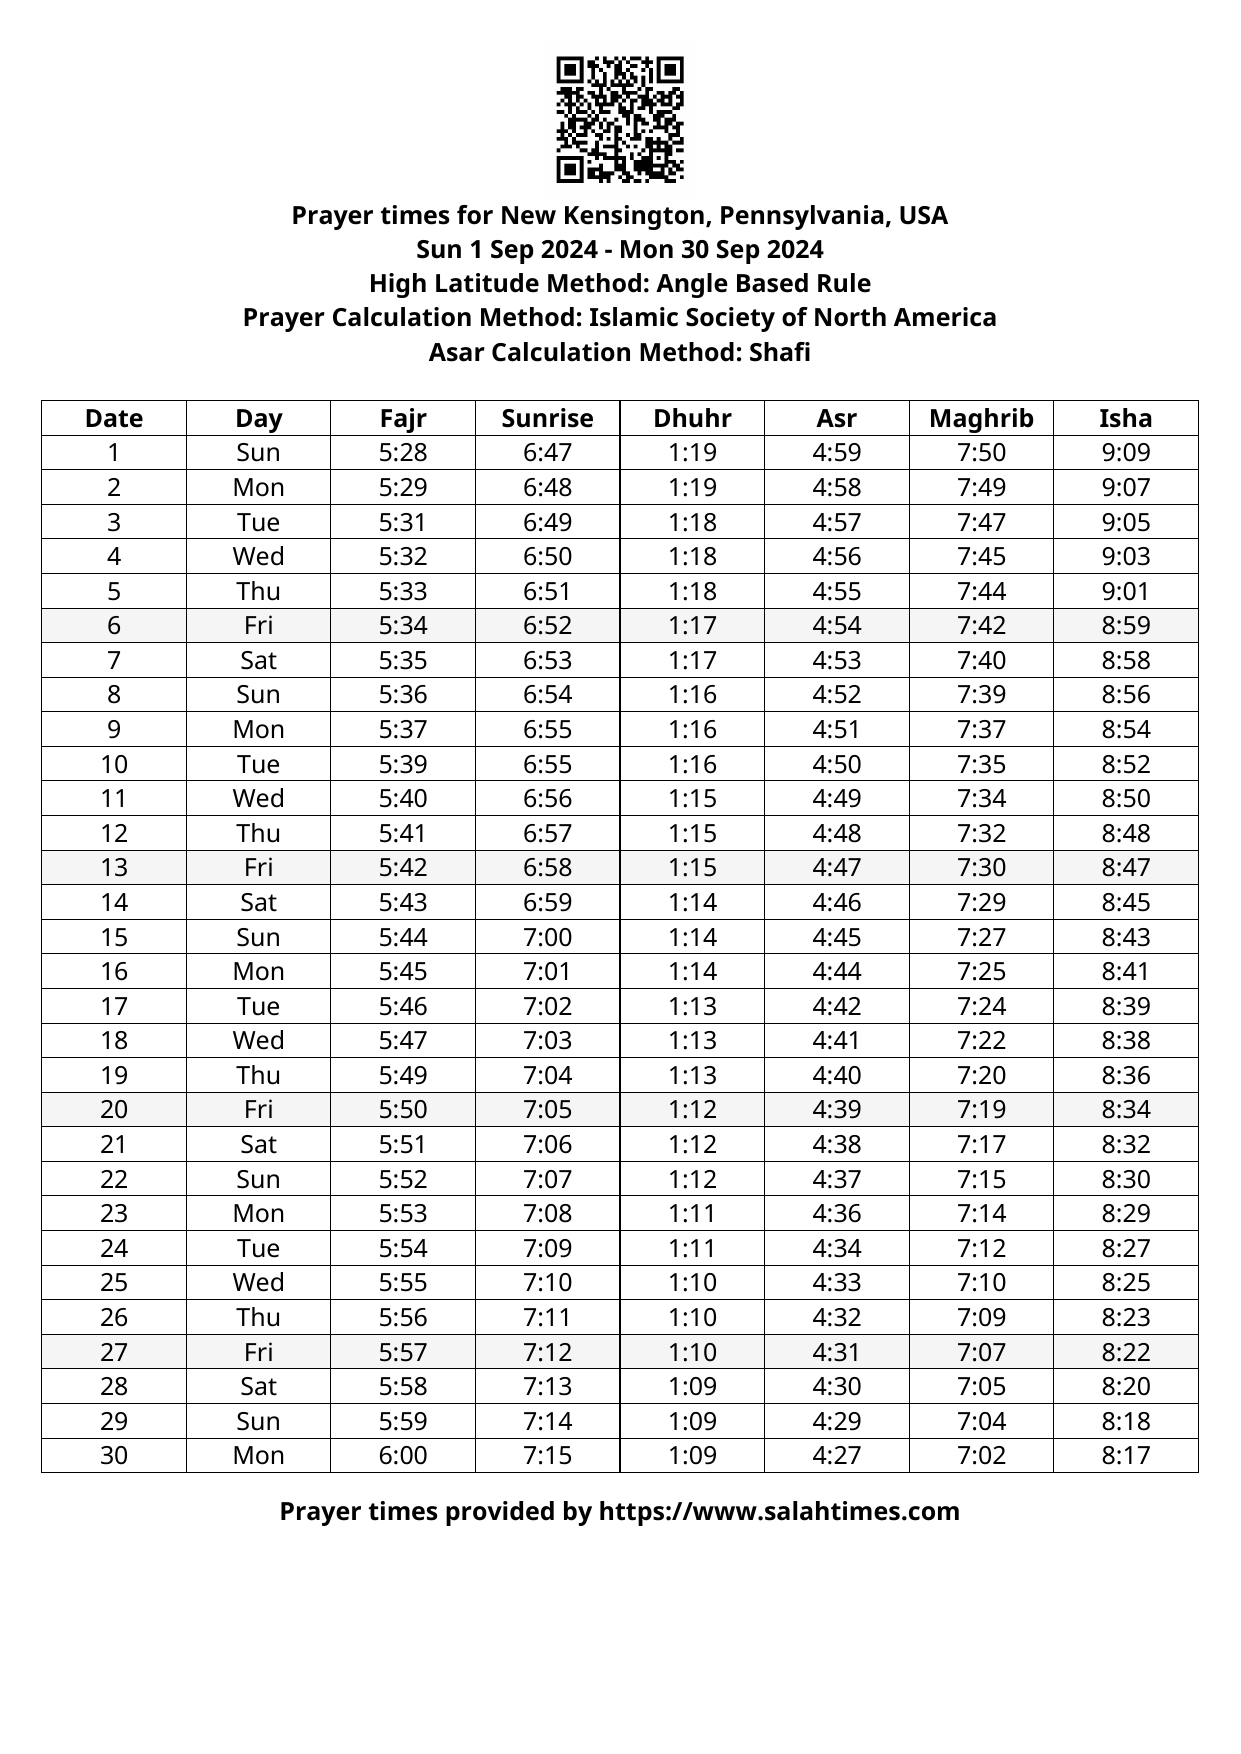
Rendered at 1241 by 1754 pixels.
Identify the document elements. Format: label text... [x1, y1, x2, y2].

table_cell 4:32 [765, 1300, 909, 1334]
table_cell Fri [187, 851, 330, 884]
table_cell 9:07 [1054, 470, 1198, 504]
table_cell 4:37 [765, 1162, 909, 1195]
table_cell Mon [187, 1439, 330, 1472]
table_cell 1:09 [621, 1439, 764, 1472]
table_cell Mon [187, 712, 330, 746]
table_cell 7:24 [910, 989, 1053, 1022]
table_cell 5:50 [331, 1093, 475, 1126]
table_cell 6:52 [476, 609, 619, 642]
table_cell 5:45 [331, 954, 475, 988]
table_cell 9:05 [1054, 505, 1198, 538]
table_cell 5:28 [331, 436, 475, 469]
table_cell 1:15 [621, 781, 764, 815]
table_cell 8:36 [1054, 1058, 1198, 1092]
table_cell 5:42 [331, 851, 475, 884]
table_cell 7:17 [910, 1127, 1053, 1161]
table_cell 6:53 [476, 643, 619, 677]
table_cell 6:47 [476, 436, 619, 469]
table_header Dhuhr [621, 401, 764, 434]
table_cell 20 [42, 1093, 186, 1126]
table_cell 4 [42, 539, 186, 573]
table_cell 5:41 [331, 816, 475, 849]
table_cell 1:19 [621, 470, 764, 504]
table_cell 7:29 [910, 885, 1053, 919]
table_cell 9:01 [1054, 574, 1198, 607]
table_cell 8:43 [1054, 920, 1198, 953]
table_cell 4:30 [765, 1369, 909, 1403]
table_cell 23 [42, 1196, 186, 1230]
table_cell Tue [187, 989, 330, 1022]
table_cell 5:39 [331, 747, 475, 780]
table_cell 8:39 [1054, 989, 1198, 1022]
table_cell 8:50 [1054, 781, 1198, 815]
table_cell 7:44 [910, 574, 1053, 607]
table_cell 7:14 [476, 1404, 619, 1437]
table_cell Sun [187, 678, 330, 711]
table_cell 7:12 [910, 1231, 1053, 1264]
table_cell 8:17 [1054, 1439, 1198, 1472]
table_cell 18 [42, 1024, 186, 1057]
table_cell 7:25 [910, 954, 1053, 988]
table_cell 3 [42, 505, 186, 538]
table_cell 5:51 [331, 1127, 475, 1161]
table_cell 1:10 [621, 1300, 764, 1334]
table_cell 7:05 [476, 1093, 619, 1126]
table_cell 1:14 [621, 954, 764, 988]
table_cell 8:27 [1054, 1231, 1198, 1264]
table_cell 1:16 [621, 678, 764, 711]
table_cell 1:18 [621, 505, 764, 538]
table_cell 4:39 [765, 1093, 909, 1126]
table_cell 7:37 [910, 712, 1053, 746]
table_cell Sun [187, 1162, 330, 1195]
table_cell 8:59 [1054, 609, 1198, 642]
table_cell Thu [187, 816, 330, 849]
table_cell Mon [187, 1196, 330, 1230]
table_header Isha [1054, 401, 1198, 434]
table_cell 1:15 [621, 851, 764, 884]
table_cell 8:30 [1054, 1162, 1198, 1195]
table_cell 7:45 [910, 539, 1053, 573]
table_cell 6:51 [476, 574, 619, 607]
table_cell 4:33 [765, 1266, 909, 1299]
table_cell 5:59 [331, 1404, 475, 1437]
table_cell Thu [187, 574, 330, 607]
table_cell 8 [42, 678, 186, 711]
table_cell 4:59 [765, 436, 909, 469]
table_cell 4:49 [765, 781, 909, 815]
table_cell 7:30 [910, 851, 1053, 884]
table_cell 7:20 [910, 1058, 1053, 1092]
table_cell 4:47 [765, 851, 909, 884]
table_cell 6:57 [476, 816, 619, 849]
table_cell 8:34 [1054, 1093, 1198, 1126]
table_cell 7:47 [910, 505, 1053, 538]
table_cell 4:56 [765, 539, 909, 573]
table_cell Thu [187, 1300, 330, 1334]
table_cell 8:41 [1054, 954, 1198, 988]
table_cell 8:52 [1054, 747, 1198, 780]
table_cell Tue [187, 1231, 330, 1264]
table_cell 8:22 [1054, 1335, 1198, 1368]
picture [542, 41, 699, 198]
text Prayer times provided by https://www.salahtimes.com [42, 1494, 1198, 1528]
table_cell 9:03 [1054, 539, 1198, 573]
table_cell 7:09 [476, 1231, 619, 1264]
table_cell 6 [42, 609, 186, 642]
table_cell 4:38 [765, 1127, 909, 1161]
table_cell 1:12 [621, 1162, 764, 1195]
table_cell 4:29 [765, 1404, 909, 1437]
table_cell 1:15 [621, 816, 764, 849]
table_cell 1:10 [621, 1335, 764, 1368]
text Prayer times for New Kensington, Pennsylvania, USA [42, 198, 1198, 232]
table_cell 28 [42, 1369, 186, 1403]
table_cell 6:50 [476, 539, 619, 573]
table_cell 7:42 [910, 609, 1053, 642]
table_cell 8:58 [1054, 643, 1198, 677]
table_cell Sat [187, 643, 330, 677]
table_cell Fri [187, 1335, 330, 1368]
table_cell 4:57 [765, 505, 909, 538]
table_cell 5 [42, 574, 186, 607]
table_cell 7:01 [476, 954, 619, 988]
table_cell 7:10 [476, 1266, 619, 1299]
table_cell 5:31 [331, 505, 475, 538]
table_cell Sat [187, 885, 330, 919]
table_cell 7:06 [476, 1127, 619, 1161]
table_cell 10 [42, 747, 186, 780]
table_cell 7:50 [910, 436, 1053, 469]
table_cell 5:56 [331, 1300, 475, 1334]
table_cell 7:07 [476, 1162, 619, 1195]
table_cell 1:17 [621, 609, 764, 642]
table_cell 8:47 [1054, 851, 1198, 884]
table_cell 1:09 [621, 1404, 764, 1437]
table_header Asr [765, 401, 909, 434]
table_cell 4:58 [765, 470, 909, 504]
table_cell 5:53 [331, 1196, 475, 1230]
table_cell 14 [42, 885, 186, 919]
table_cell 4:41 [765, 1024, 909, 1057]
table_cell 7:05 [910, 1369, 1053, 1403]
table_cell Sat [187, 1127, 330, 1161]
table_cell 5:36 [331, 678, 475, 711]
table_cell 4:44 [765, 954, 909, 988]
table_cell 6:55 [476, 712, 619, 746]
table_cell 1:19 [621, 436, 764, 469]
table_cell 11 [42, 781, 186, 815]
table_cell Fri [187, 609, 330, 642]
table_cell Mon [187, 470, 330, 504]
table_cell Tue [187, 747, 330, 780]
table_cell 2 [42, 470, 186, 504]
table_cell Wed [187, 1024, 330, 1057]
table_header Day [187, 401, 330, 434]
table_cell 5:57 [331, 1335, 475, 1368]
table_header Sunrise [476, 401, 619, 434]
table_cell 6:49 [476, 505, 619, 538]
table_cell 7:14 [910, 1196, 1053, 1230]
table_cell 30 [42, 1439, 186, 1472]
table_cell Mon [187, 954, 330, 988]
table_cell 27 [42, 1335, 186, 1368]
table_cell 21 [42, 1127, 186, 1161]
table_cell 7:39 [910, 678, 1053, 711]
table_cell 7:09 [910, 1300, 1053, 1334]
table_cell 5:44 [331, 920, 475, 953]
table_cell 5:40 [331, 781, 475, 815]
table_header Maghrib [910, 401, 1053, 434]
table_cell 1:14 [621, 920, 764, 953]
table_cell Wed [187, 781, 330, 815]
table_cell 7:32 [910, 816, 1053, 849]
table_cell 6:55 [476, 747, 619, 780]
table_cell 7:07 [910, 1335, 1053, 1368]
table_cell 5:43 [331, 885, 475, 919]
table_cell 8:48 [1054, 816, 1198, 849]
table_cell 7:11 [476, 1300, 619, 1334]
table_cell 5:58 [331, 1369, 475, 1403]
table_cell 5:34 [331, 609, 475, 642]
table_cell 7:19 [910, 1093, 1053, 1126]
table_cell 1:13 [621, 1058, 764, 1092]
table_cell 7:04 [910, 1404, 1053, 1437]
text High Latitude Method: Angle Based Rule [42, 266, 1198, 300]
table_cell 4:46 [765, 885, 909, 919]
table_cell 16 [42, 954, 186, 988]
table_cell 8:45 [1054, 885, 1198, 919]
table_cell 7:03 [476, 1024, 619, 1057]
table_cell 8:56 [1054, 678, 1198, 711]
table_cell 5:46 [331, 989, 475, 1022]
table_cell 15 [42, 920, 186, 953]
table_cell 6:58 [476, 851, 619, 884]
table_cell 6:00 [331, 1439, 475, 1472]
table_cell 5:47 [331, 1024, 475, 1057]
table_cell 7:02 [476, 989, 619, 1022]
table_cell 7:40 [910, 643, 1053, 677]
table_cell 17 [42, 989, 186, 1022]
table_cell 7:34 [910, 781, 1053, 815]
table_cell 1:16 [621, 747, 764, 780]
table_cell 1:18 [621, 574, 764, 607]
table_cell Thu [187, 1058, 330, 1092]
table_cell 25 [42, 1266, 186, 1299]
table_cell 1 [42, 436, 186, 469]
table_cell 1:14 [621, 885, 764, 919]
table_cell Wed [187, 1266, 330, 1299]
table_cell 7:22 [910, 1024, 1053, 1057]
table_cell 1:11 [621, 1196, 764, 1230]
table_cell 7:02 [910, 1439, 1053, 1472]
table_cell 1:12 [621, 1093, 764, 1126]
table_cell 24 [42, 1231, 186, 1264]
table_cell 8:20 [1054, 1369, 1198, 1403]
table_cell 29 [42, 1404, 186, 1437]
table_cell 7:27 [910, 920, 1053, 953]
table_cell Sun [187, 1404, 330, 1437]
table_cell Sun [187, 920, 330, 953]
table_cell 4:36 [765, 1196, 909, 1230]
table_cell 4:51 [765, 712, 909, 746]
table_cell 5:49 [331, 1058, 475, 1092]
table_cell 7:15 [476, 1439, 619, 1472]
table_cell 7:00 [476, 920, 619, 953]
table_cell 4:53 [765, 643, 909, 677]
table_cell 4:27 [765, 1439, 909, 1472]
text Prayer Calculation Method: Islamic Society of North America [42, 300, 1198, 334]
table_cell 1:13 [621, 989, 764, 1022]
table_cell 7:10 [910, 1266, 1053, 1299]
table_cell 19 [42, 1058, 186, 1092]
table_cell 6:56 [476, 781, 619, 815]
table_cell 5:52 [331, 1162, 475, 1195]
table_cell 4:50 [765, 747, 909, 780]
table_cell 4:52 [765, 678, 909, 711]
table_cell 7:08 [476, 1196, 619, 1230]
table_cell 4:31 [765, 1335, 909, 1368]
table_cell 7:35 [910, 747, 1053, 780]
table_cell 8:32 [1054, 1127, 1198, 1161]
table_cell 7 [42, 643, 186, 677]
table_cell 7:49 [910, 470, 1053, 504]
text Sun 1 Sep 2024 - Mon 30 Sep 2024 [42, 232, 1198, 266]
table_cell 5:35 [331, 643, 475, 677]
table_cell Fri [187, 1093, 330, 1126]
table_cell 9:09 [1054, 436, 1198, 469]
table_cell 1:13 [621, 1024, 764, 1057]
table_cell 5:29 [331, 470, 475, 504]
table_cell 5:54 [331, 1231, 475, 1264]
table_cell 4:54 [765, 609, 909, 642]
table_cell 1:18 [621, 539, 764, 573]
table_cell Sun [187, 436, 330, 469]
table_cell 12 [42, 816, 186, 849]
table_cell 5:55 [331, 1266, 475, 1299]
table_cell 5:32 [331, 539, 475, 573]
table_cell 1:12 [621, 1127, 764, 1161]
table_cell 26 [42, 1300, 186, 1334]
table_cell 4:42 [765, 989, 909, 1022]
table_cell 4:55 [765, 574, 909, 607]
table_cell Sat [187, 1369, 330, 1403]
table_cell 8:25 [1054, 1266, 1198, 1299]
text Asar Calculation Method: Shafi [42, 334, 1198, 368]
table_cell 5:37 [331, 712, 475, 746]
table_cell 7:04 [476, 1058, 619, 1092]
table_cell 1:10 [621, 1266, 764, 1299]
table_cell 9 [42, 712, 186, 746]
table_cell 7:12 [476, 1335, 619, 1368]
table_cell Tue [187, 505, 330, 538]
table_header Fajr [331, 401, 475, 434]
table_cell 4:45 [765, 920, 909, 953]
table_cell 4:34 [765, 1231, 909, 1264]
table_cell 8:29 [1054, 1196, 1198, 1230]
table_cell 8:54 [1054, 712, 1198, 746]
table_cell Wed [187, 539, 330, 573]
table_cell 8:38 [1054, 1024, 1198, 1057]
table_cell 7:13 [476, 1369, 619, 1403]
table_cell 5:33 [331, 574, 475, 607]
table_header Date [42, 401, 186, 434]
table_cell 1:17 [621, 643, 764, 677]
table_cell 7:15 [910, 1162, 1053, 1195]
table_cell 22 [42, 1162, 186, 1195]
table_cell 1:11 [621, 1231, 764, 1264]
table_cell 6:54 [476, 678, 619, 711]
table_cell 13 [42, 851, 186, 884]
table_cell 4:48 [765, 816, 909, 849]
table_cell 6:59 [476, 885, 619, 919]
table_cell 8:18 [1054, 1404, 1198, 1437]
table_cell 8:23 [1054, 1300, 1198, 1334]
table_cell 1:16 [621, 712, 764, 746]
table_cell 4:40 [765, 1058, 909, 1092]
table_cell 1:09 [621, 1369, 764, 1403]
table_cell 6:48 [476, 470, 619, 504]
